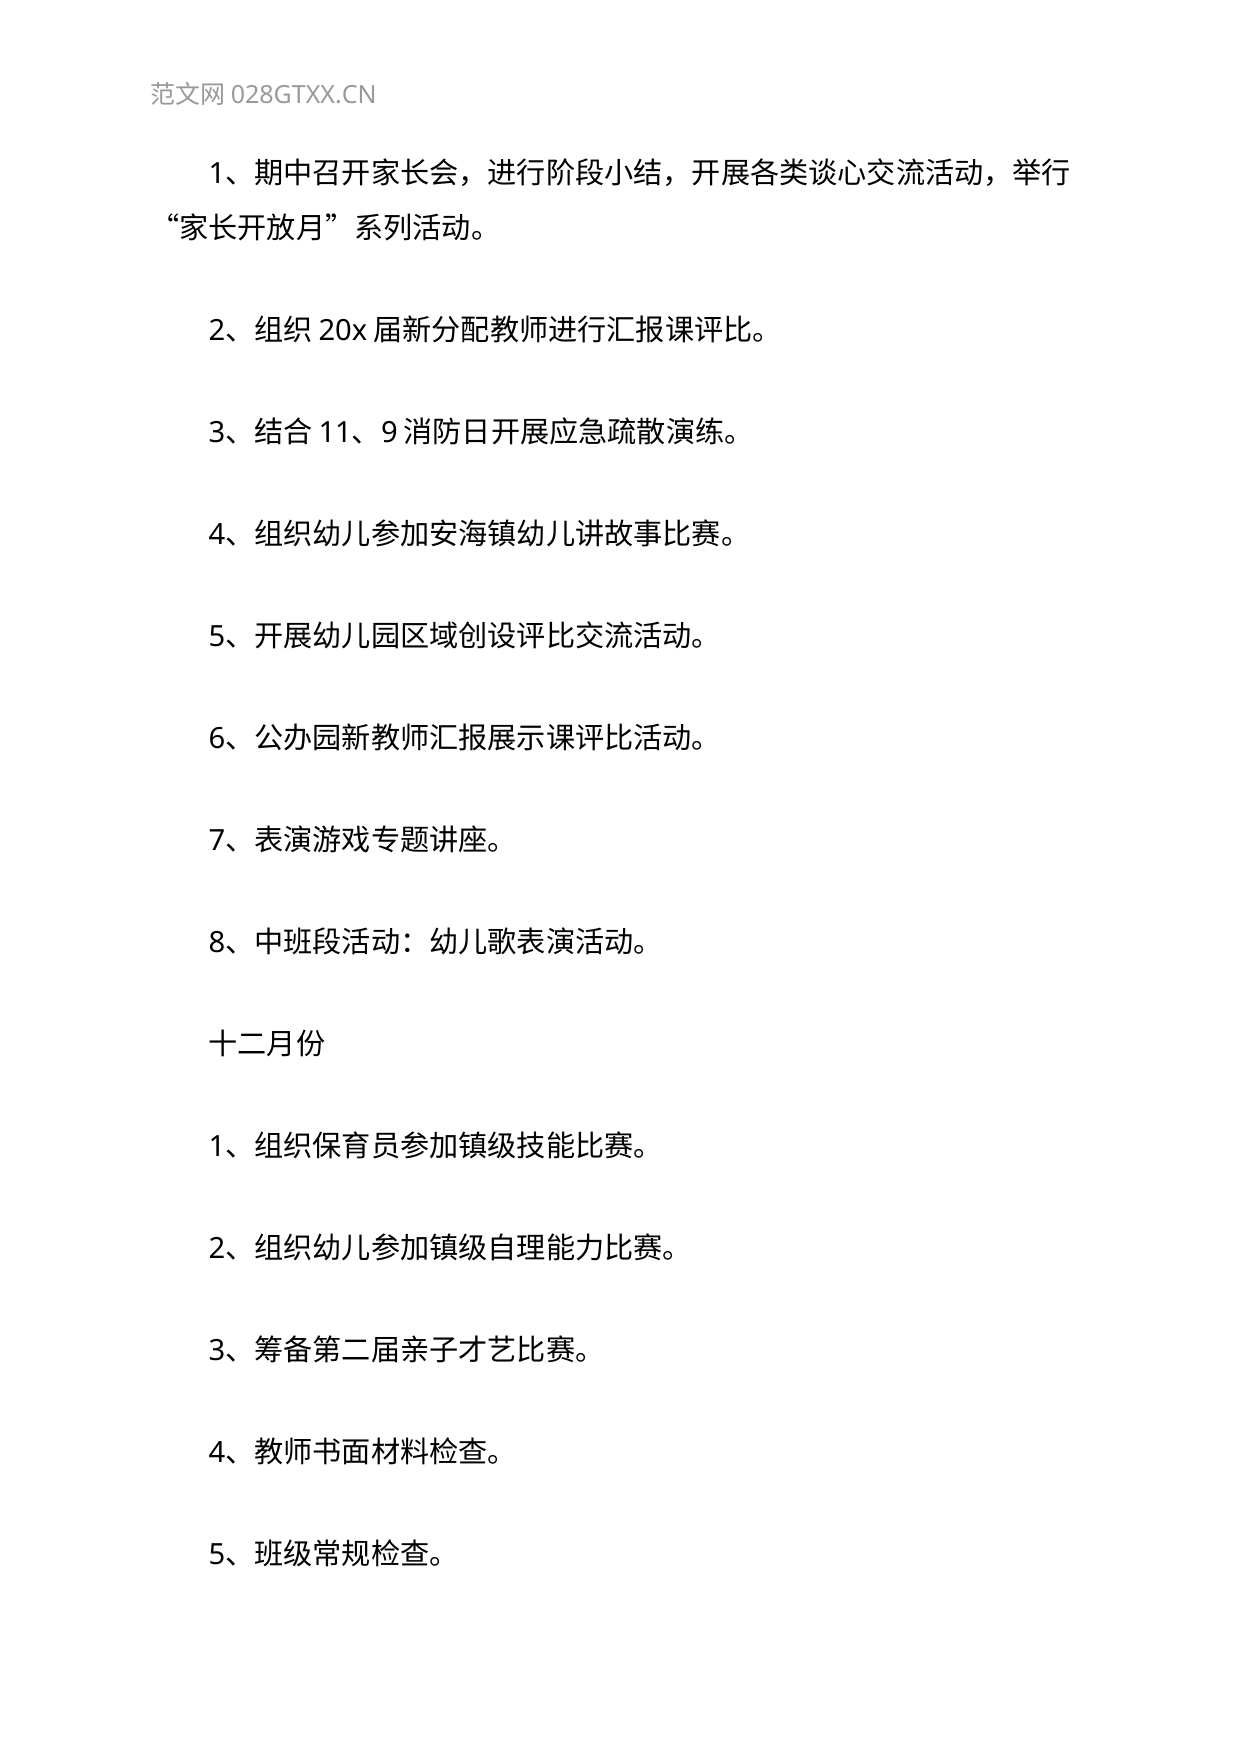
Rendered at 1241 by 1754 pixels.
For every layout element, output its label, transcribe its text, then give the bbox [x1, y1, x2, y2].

text 1、期中召开家长会，进行阶段小结，开展各类谈心交流活动，举行“家长开放月”系列活动。 [150, 150, 1090, 247]
text 6、公办园新教师汇报展示课评比活动。 [150, 715, 1090, 757]
text 1、组织保育员参加镇级技能比赛。 [150, 1122, 1090, 1165]
text 3、结合11、9消防日开展应急疏散演练。 [150, 409, 1090, 451]
text 2、组织20x届新分配教师进行汇报课评比。 [150, 307, 1090, 349]
text 十二月份 [150, 1021, 1090, 1063]
text 3、筹备第二届亲子才艺比赛。 [150, 1326, 1090, 1369]
text 8、中班段活动：幼儿歌表演活动。 [150, 919, 1090, 961]
text 5、开展幼儿园区域创设评比交流活动。 [150, 613, 1090, 655]
text 2、组织幼儿参加镇级自理能力比赛。 [150, 1224, 1090, 1267]
text 5、班级常规检查。 [150, 1530, 1090, 1573]
text 4、组织幼儿参加安海镇幼儿讲故事比赛。 [150, 511, 1090, 553]
text 7、表演游戏专题讲座。 [150, 817, 1090, 859]
text 4、教师书面材料检查。 [150, 1428, 1090, 1471]
